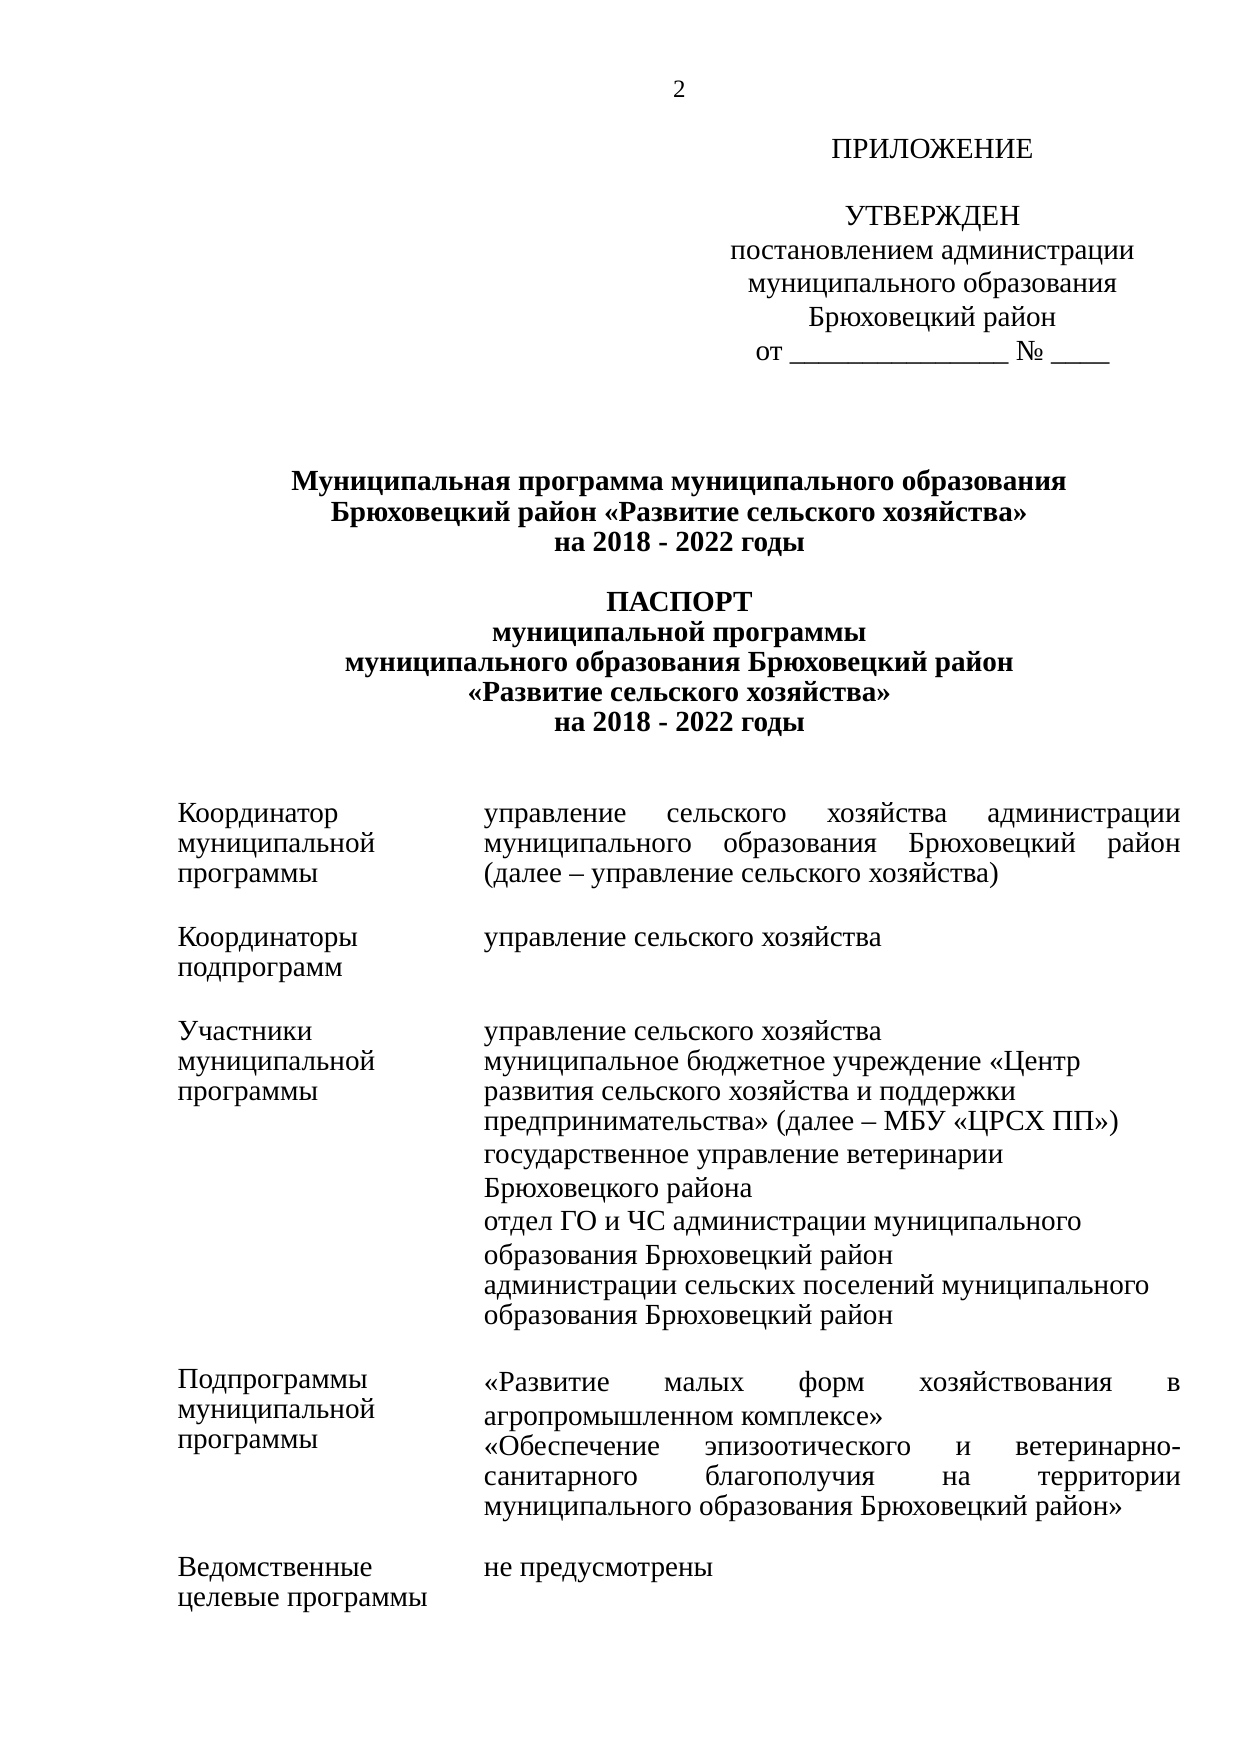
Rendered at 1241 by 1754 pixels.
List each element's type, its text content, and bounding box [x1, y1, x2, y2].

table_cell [166, 1552, 472, 1612]
table_cell «Развитие малых форм хозяйствования в агропромышленном комплексе» «Обеспечение эпизоотического и ветеринарно-санитарного благополучия на территории муниципального образования Брюховецкий район» [473, 1365, 1192, 1552]
text ПАСПОРТ [177, 587, 1181, 617]
table_cell Участники муниципальной программы [166, 1016, 472, 1364]
text на 2018 - 2022 годы [177, 527, 1181, 557]
table_header Координатор муниципальной программы [166, 798, 472, 922]
text УТВЕРЖДЕН [683, 198, 1181, 232]
table_cell управление сельского хозяйства муниципальное бюджетное учреждение «Центр развития сельского хозяйства и поддержки предпринимательства» (далее – МБУ «ЦРСХ ПП») государственное управление ветеринарии Брюховецкого района отдел ГО и ЧС администрации муниципального образования Брюховецкий район администрации сельских поселений муниципального образования Брюховецкий район [473, 1016, 1192, 1364]
text Брюховецкий район «Развитие сельского хозяйства» [177, 497, 1181, 527]
text постановлением администрации [683, 232, 1181, 266]
table_cell Координаторы подпрограмм [166, 922, 472, 1016]
text муниципальной программы муниципального образования Брюховецкий район [177, 617, 1181, 678]
text от _______________ № ____ [683, 333, 1181, 366]
table_cell Подпрограммы муниципальной программы [166, 1365, 472, 1552]
table_header управление сельского хозяйства администрации муниципального образования Брюховецкий район (далее – управление сельского хозяйства) [473, 798, 1192, 922]
text «Развитие сельского хозяйства» [177, 678, 1181, 708]
text ПРИЛОЖЕНИЕ [683, 131, 1181, 165]
text Муниципальная программа муниципального образования [177, 467, 1181, 497]
text на 2018 - 2022 годы [177, 708, 1181, 738]
text муниципального образования Брюховецкий район [683, 266, 1181, 333]
table_cell не предусмотрены [473, 1552, 1192, 1612]
table_cell управление сельского хозяйства [473, 922, 1192, 1016]
